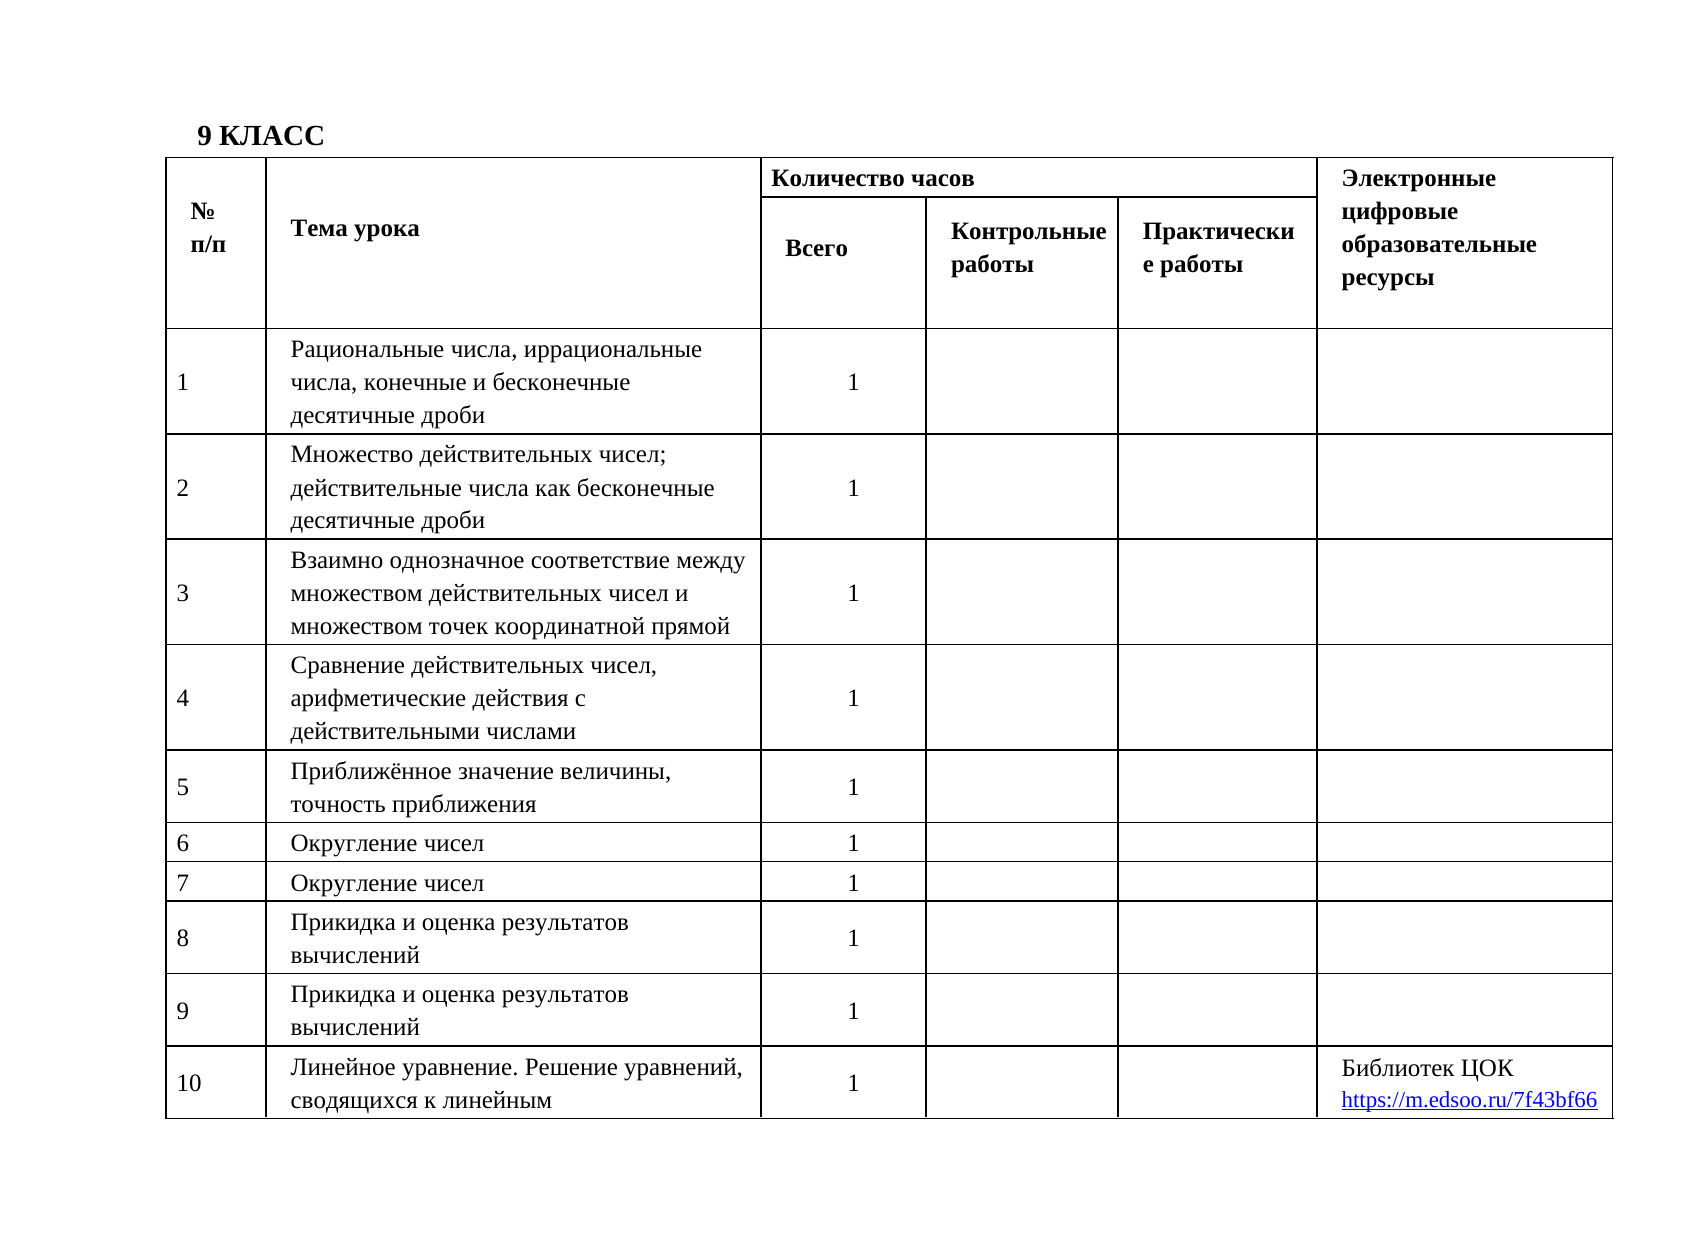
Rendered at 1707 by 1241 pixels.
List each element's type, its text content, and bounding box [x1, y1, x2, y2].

table_cell [1119, 329, 1316, 433]
table_header Электронные цифровые образовательные ресурсы [1318, 158, 1612, 327]
table_cell [1318, 329, 1612, 433]
table_cell 7 [167, 862, 265, 900]
table_cell [927, 823, 1117, 861]
table_cell 1 [762, 823, 925, 861]
table_cell [927, 329, 1117, 433]
table_cell [927, 751, 1117, 821]
table_cell 1 [762, 435, 925, 538]
table_cell Прикидка и оценка результатов вычислений [267, 974, 760, 1045]
table_cell Приближённое значение величины, точность приближения [267, 751, 760, 821]
table_cell [1318, 902, 1612, 973]
table_cell Практические работы [1119, 198, 1316, 327]
table_cell [1318, 862, 1612, 900]
table_cell 10 [167, 1047, 265, 1117]
table_cell Всего [762, 198, 925, 327]
table_cell [1119, 1047, 1316, 1117]
table_cell [1119, 435, 1316, 538]
table_cell [1119, 645, 1316, 749]
table_cell Прикидка и оценка результатов вычислений [267, 902, 760, 973]
table_cell 2 [167, 435, 265, 538]
table_cell 1 [762, 540, 925, 644]
table_header № п/п [167, 158, 265, 327]
table_cell 1 [762, 329, 925, 433]
table_cell 8 [167, 902, 265, 973]
text 9 КЛАСС [190, 118, 1618, 152]
table_cell [927, 645, 1117, 749]
table_cell [927, 435, 1117, 538]
table_cell 6 [167, 823, 265, 861]
table_cell Контрольные работы [927, 198, 1117, 327]
table_cell Взаимно однозначное соответствие между множеством действительных чисел и множеством точек координатной прямой [267, 540, 760, 644]
table_cell Множество действительных чисел; действительные числа как бесконечные десятичные дроби [267, 435, 760, 538]
table_cell Округление чисел [267, 862, 760, 900]
table_cell Рациональные числа, иррациональные числа, конечные и бесконечные десятичные дроби [267, 329, 760, 433]
table_cell 1 [762, 751, 925, 821]
table_cell 4 [167, 645, 265, 749]
table_cell [927, 540, 1117, 644]
table_cell [1119, 540, 1316, 644]
table_cell 1 [762, 974, 925, 1045]
table_header Тема урока [267, 158, 760, 327]
table_cell [1318, 751, 1612, 821]
table_cell [927, 1047, 1117, 1117]
table_cell 1 [167, 329, 265, 433]
table_cell [1318, 823, 1612, 861]
table_cell Округление чисел [267, 823, 760, 861]
table_cell [1119, 902, 1316, 973]
table_cell [1318, 540, 1612, 644]
table_cell [1318, 974, 1612, 1045]
table_header Количество часов [762, 158, 1316, 196]
table_cell 1 [762, 902, 925, 973]
table_cell 1 [762, 1047, 925, 1117]
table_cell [267, 1047, 760, 1117]
table_cell 3 [167, 540, 265, 644]
table_cell [1119, 823, 1316, 861]
table_cell [927, 974, 1117, 1045]
table_cell 5 [167, 751, 265, 821]
table_cell [927, 862, 1117, 900]
table_cell 9 [167, 974, 265, 1045]
table_cell [1119, 862, 1316, 900]
table_cell 1 [762, 862, 925, 900]
table_cell [1119, 751, 1316, 821]
table_cell [1318, 645, 1612, 749]
table_cell [927, 902, 1117, 973]
table_cell Сравнение действительных чисел, арифметические действия с действительными числами [267, 645, 760, 749]
table_cell 1 [762, 645, 925, 749]
table_cell Библиотек ЦОК https://m.edsoo.ru/7f43bf66 [1318, 1047, 1612, 1117]
table_cell [1318, 435, 1612, 538]
table_cell [1119, 974, 1316, 1045]
